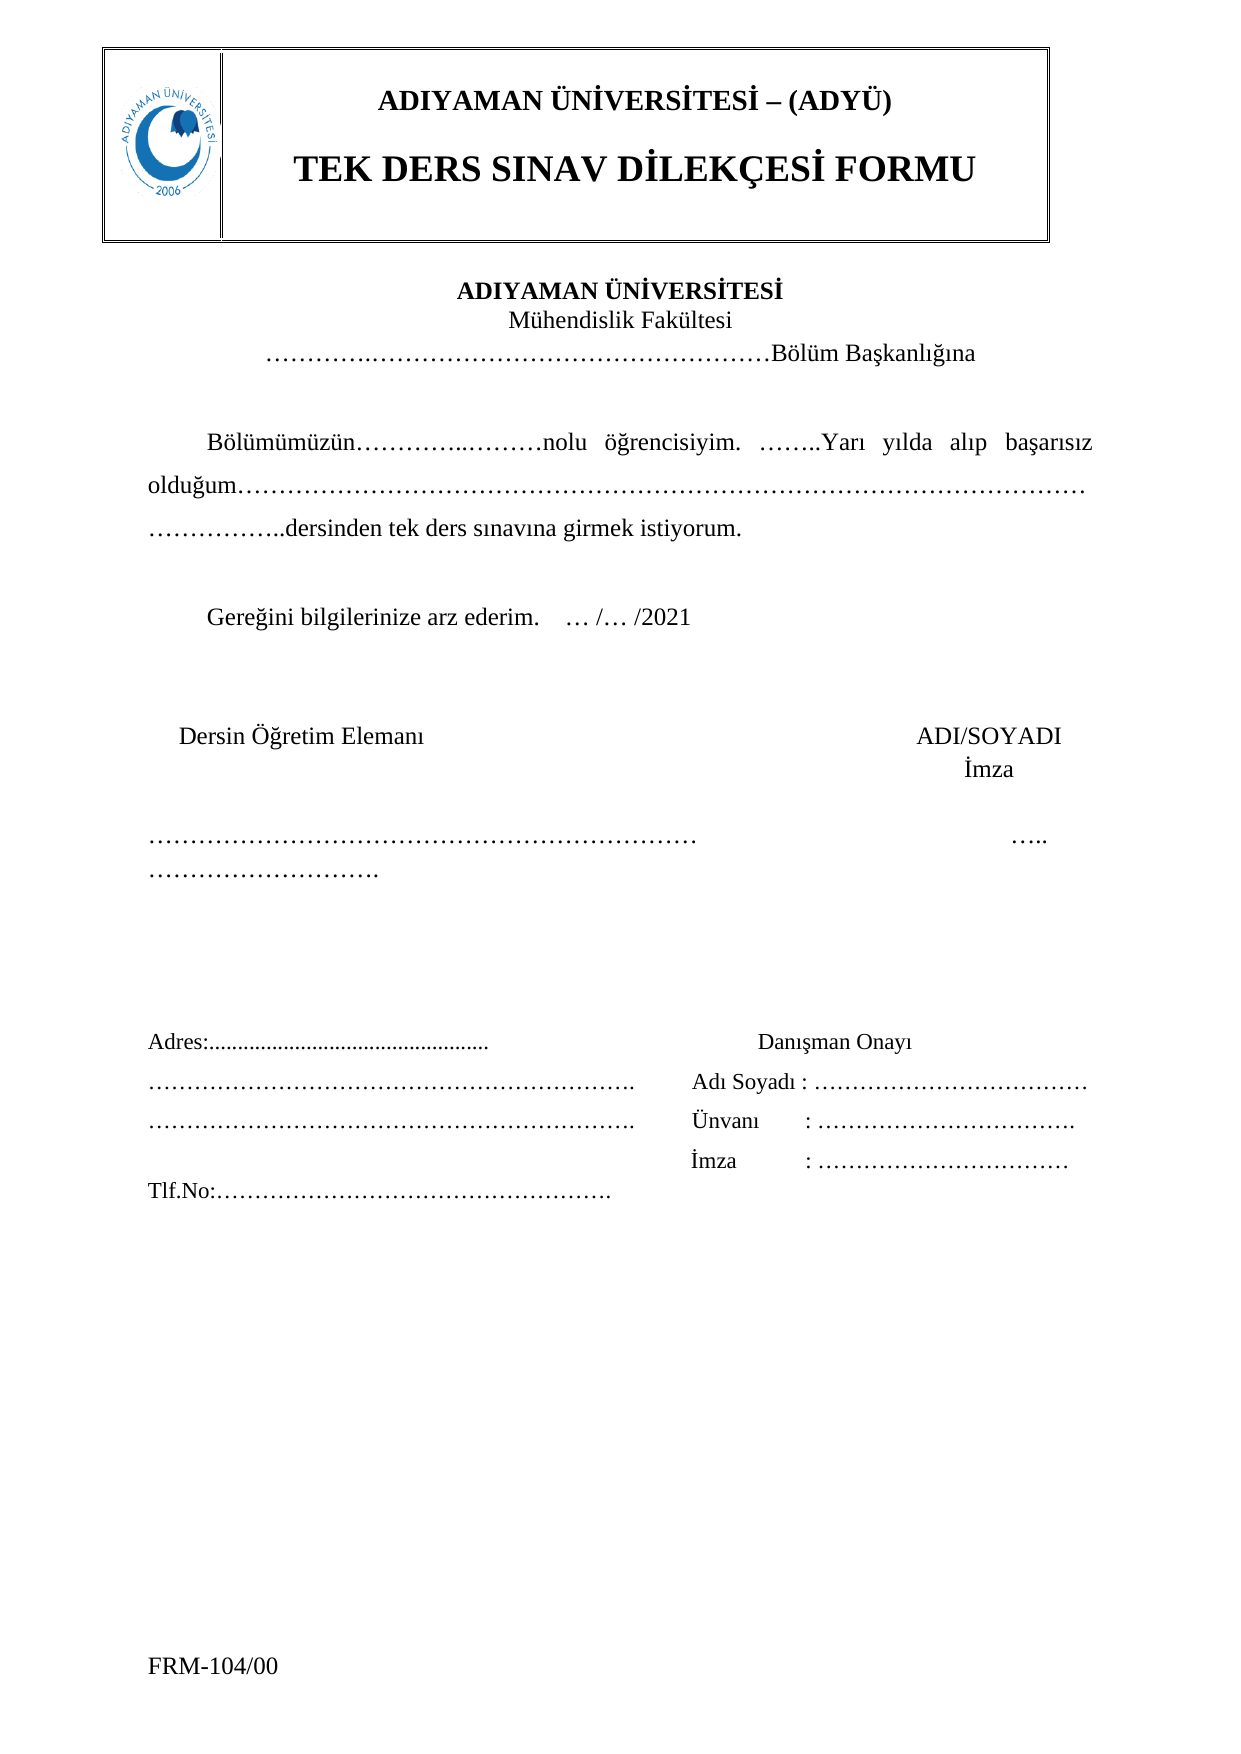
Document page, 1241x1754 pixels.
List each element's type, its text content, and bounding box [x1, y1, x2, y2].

text ………………………………………………………. Adı Soyadı : ……………………………… [148, 1068, 1093, 1094]
text İmza [811, 754, 1093, 783]
text İmza : …………………………… [148, 1147, 1093, 1173]
text ADIYAMAN ÜNİVERSİTESİ [148, 276, 1093, 305]
text Mühendislik Fakültesi [148, 305, 1093, 334]
picture [110, 73, 222, 208]
text Gereğini bilgilerinize arz ederim. … /… /2021 [148, 602, 1093, 631]
text Bölümümüzün…………..………nolu öğrencisiyim. ……..Yarı yılda alıp başarısız olduğum………………………………………………………………………………………………………..dersinden tek ders sınavına girmek istiyorum. [148, 427, 1093, 542]
text Adres:................................................. Danışman Onayı [148, 1028, 1093, 1055]
text ………………………………………………………. Ünvanı : ……………………………. [148, 1107, 1093, 1134]
text ………….…………………………………………Bölüm Başkanlığına [148, 338, 1093, 367]
text Dersin Öğretim Elemanı ADI/SOYADI [148, 721, 1093, 750]
text ………………………………………………………… …..………………………. [148, 820, 1093, 884]
text Tlf.No:……………………………………………. [148, 1177, 1093, 1203]
